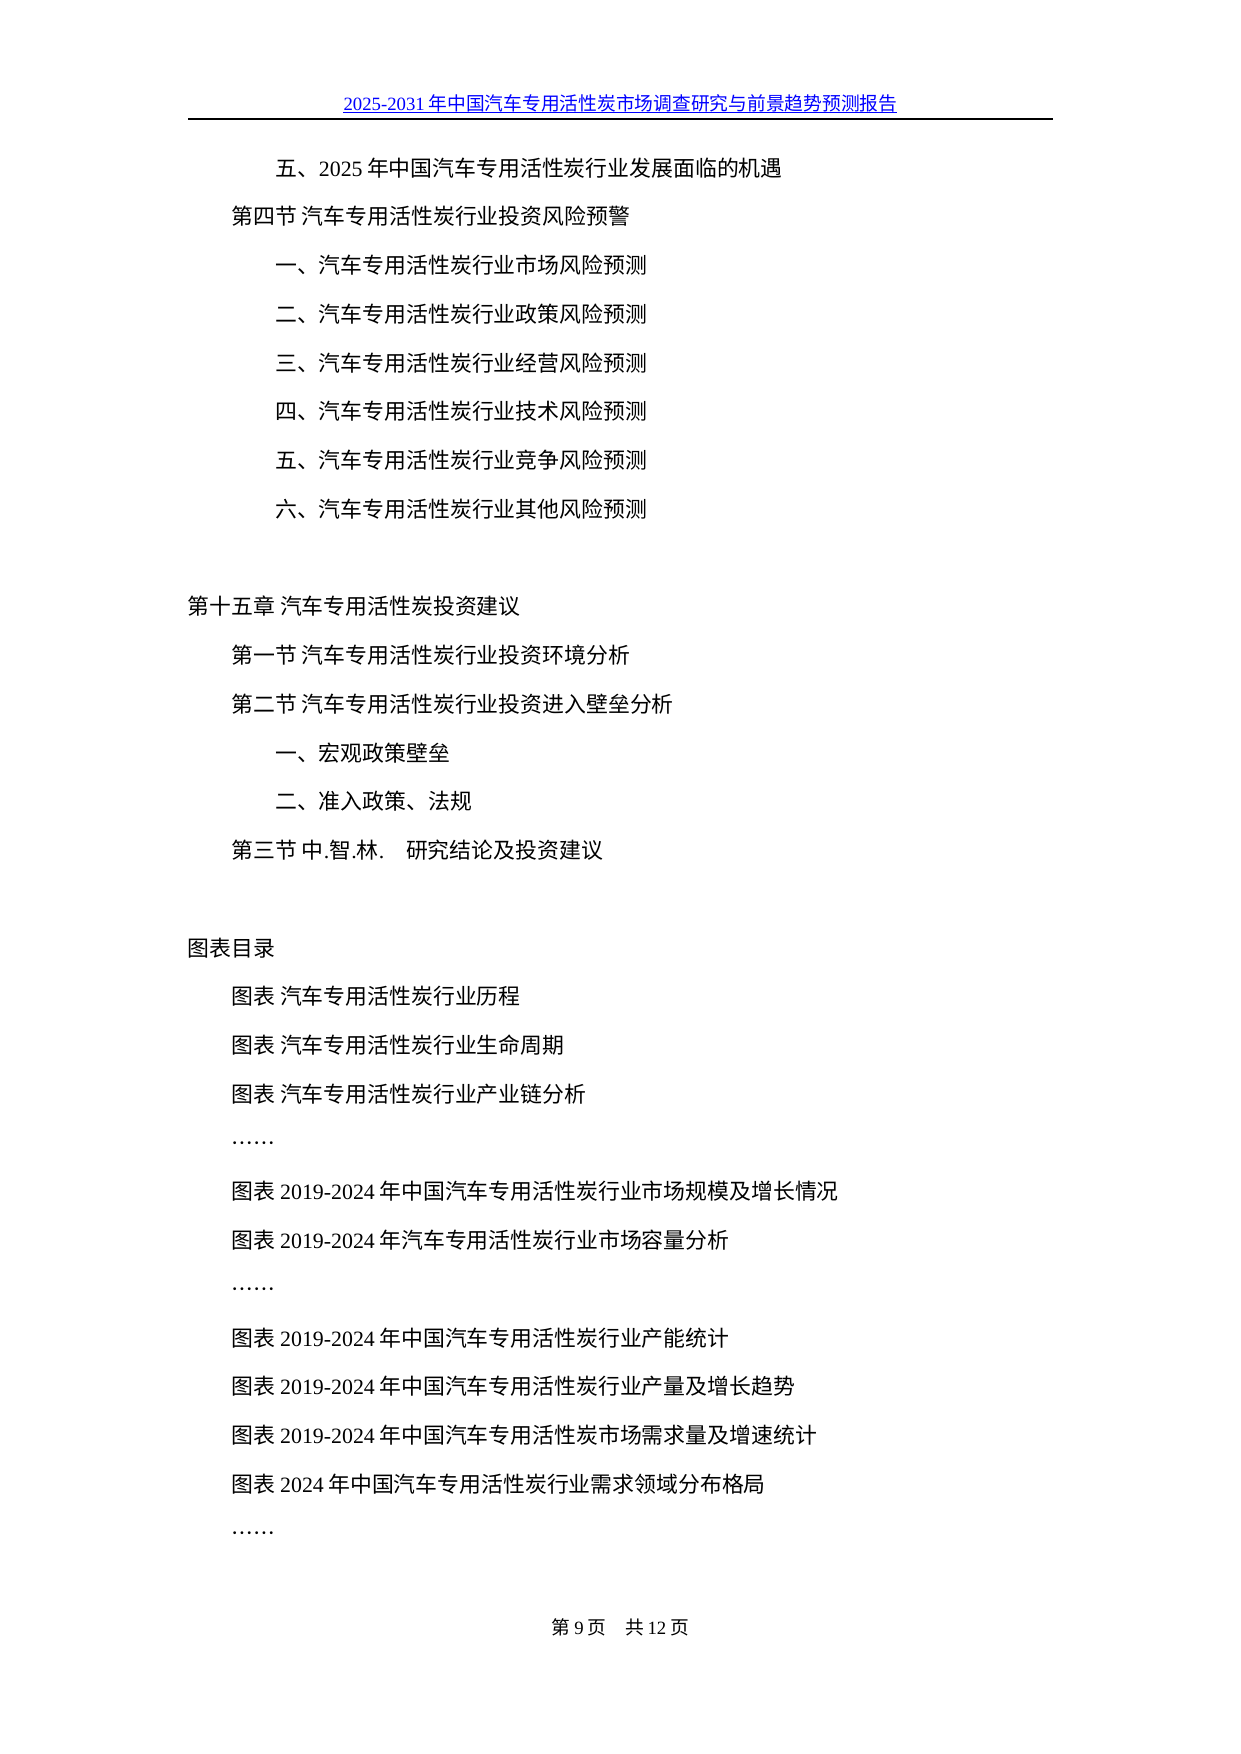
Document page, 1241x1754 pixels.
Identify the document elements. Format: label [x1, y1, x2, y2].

text [187, 150, 1053, 1548]
